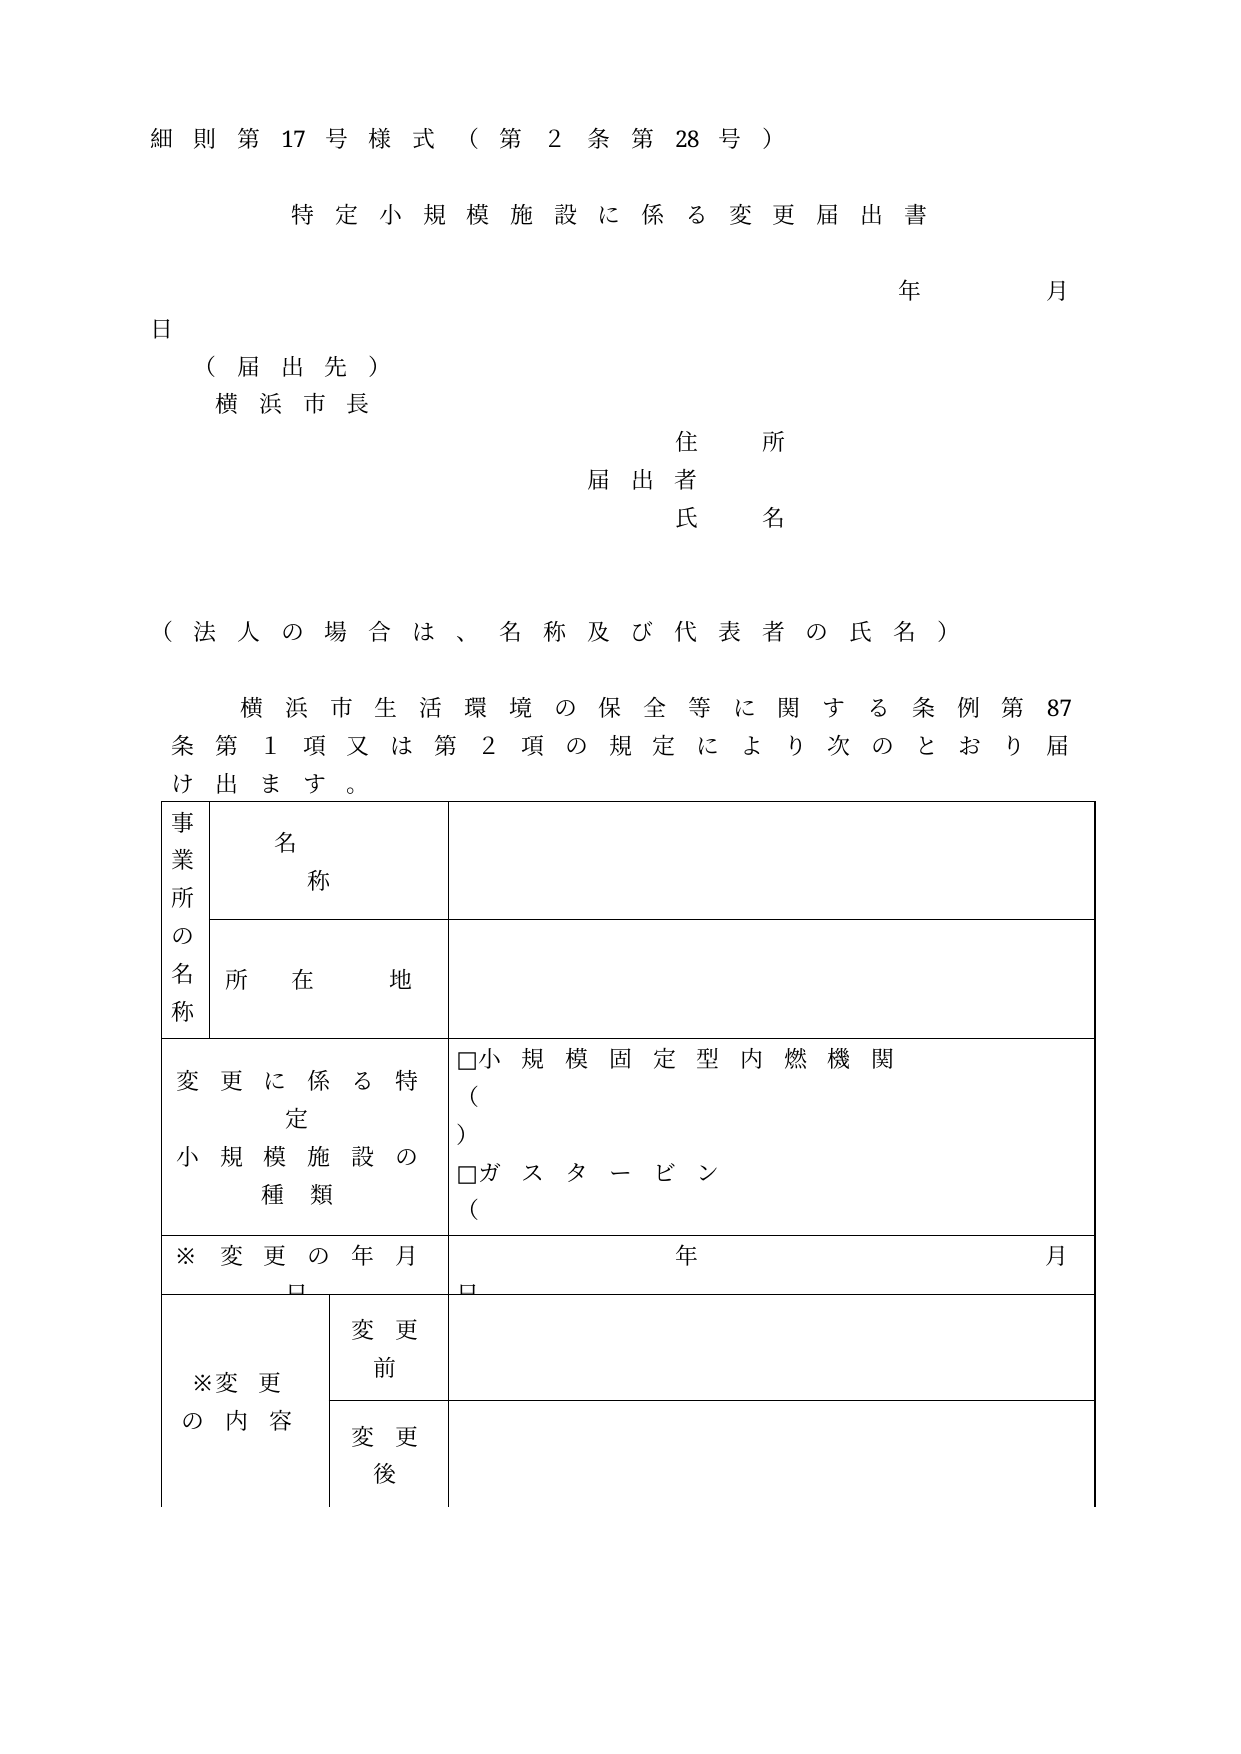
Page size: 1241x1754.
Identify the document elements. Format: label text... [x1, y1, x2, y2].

text （法人の場合は、名称及び代表者の氏名） [150, 574, 1090, 649]
text 届出者 [150, 460, 1090, 498]
table_cell □小規模固定型内燃機関 （ ） □ガスタービン （ ） □小規模焼却炉等 （ ） [449, 1039, 1094, 1235]
table_cell [449, 1401, 1094, 1507]
table_cell 変更前 [330, 1295, 448, 1400]
text 横浜市生活環境の保全等に関する条例第87条第１項又は第２項の規定により次のとおり届け出ます。 [150, 687, 1090, 801]
text 特定小規模施設に係る変更届出書 [150, 194, 1090, 232]
table_cell [449, 1295, 1094, 1400]
table_cell 年 月 日 [449, 1236, 1094, 1294]
text （届出先） [150, 346, 1090, 384]
table_header 名称 [210, 802, 448, 919]
text 横浜市長 [150, 384, 1090, 422]
text 年 月 日 [150, 270, 1090, 346]
table_header [449, 802, 1094, 919]
table_cell [449, 920, 1094, 1037]
table_cell ※変更の内容 [162, 1295, 329, 1507]
text 氏 名 [150, 498, 1090, 536]
table_header 事業所の名称等 [162, 802, 209, 1037]
table_cell ※変更の年月日 [162, 1236, 448, 1294]
table_cell 変更後 [330, 1401, 448, 1507]
table_cell 変更に係る特定 小規模施設の種類 [162, 1039, 448, 1235]
table_cell 所在地 [210, 920, 448, 1037]
text 住 所 [150, 422, 1090, 460]
text 細則第17号様式（第２条第28号） [150, 119, 1090, 157]
